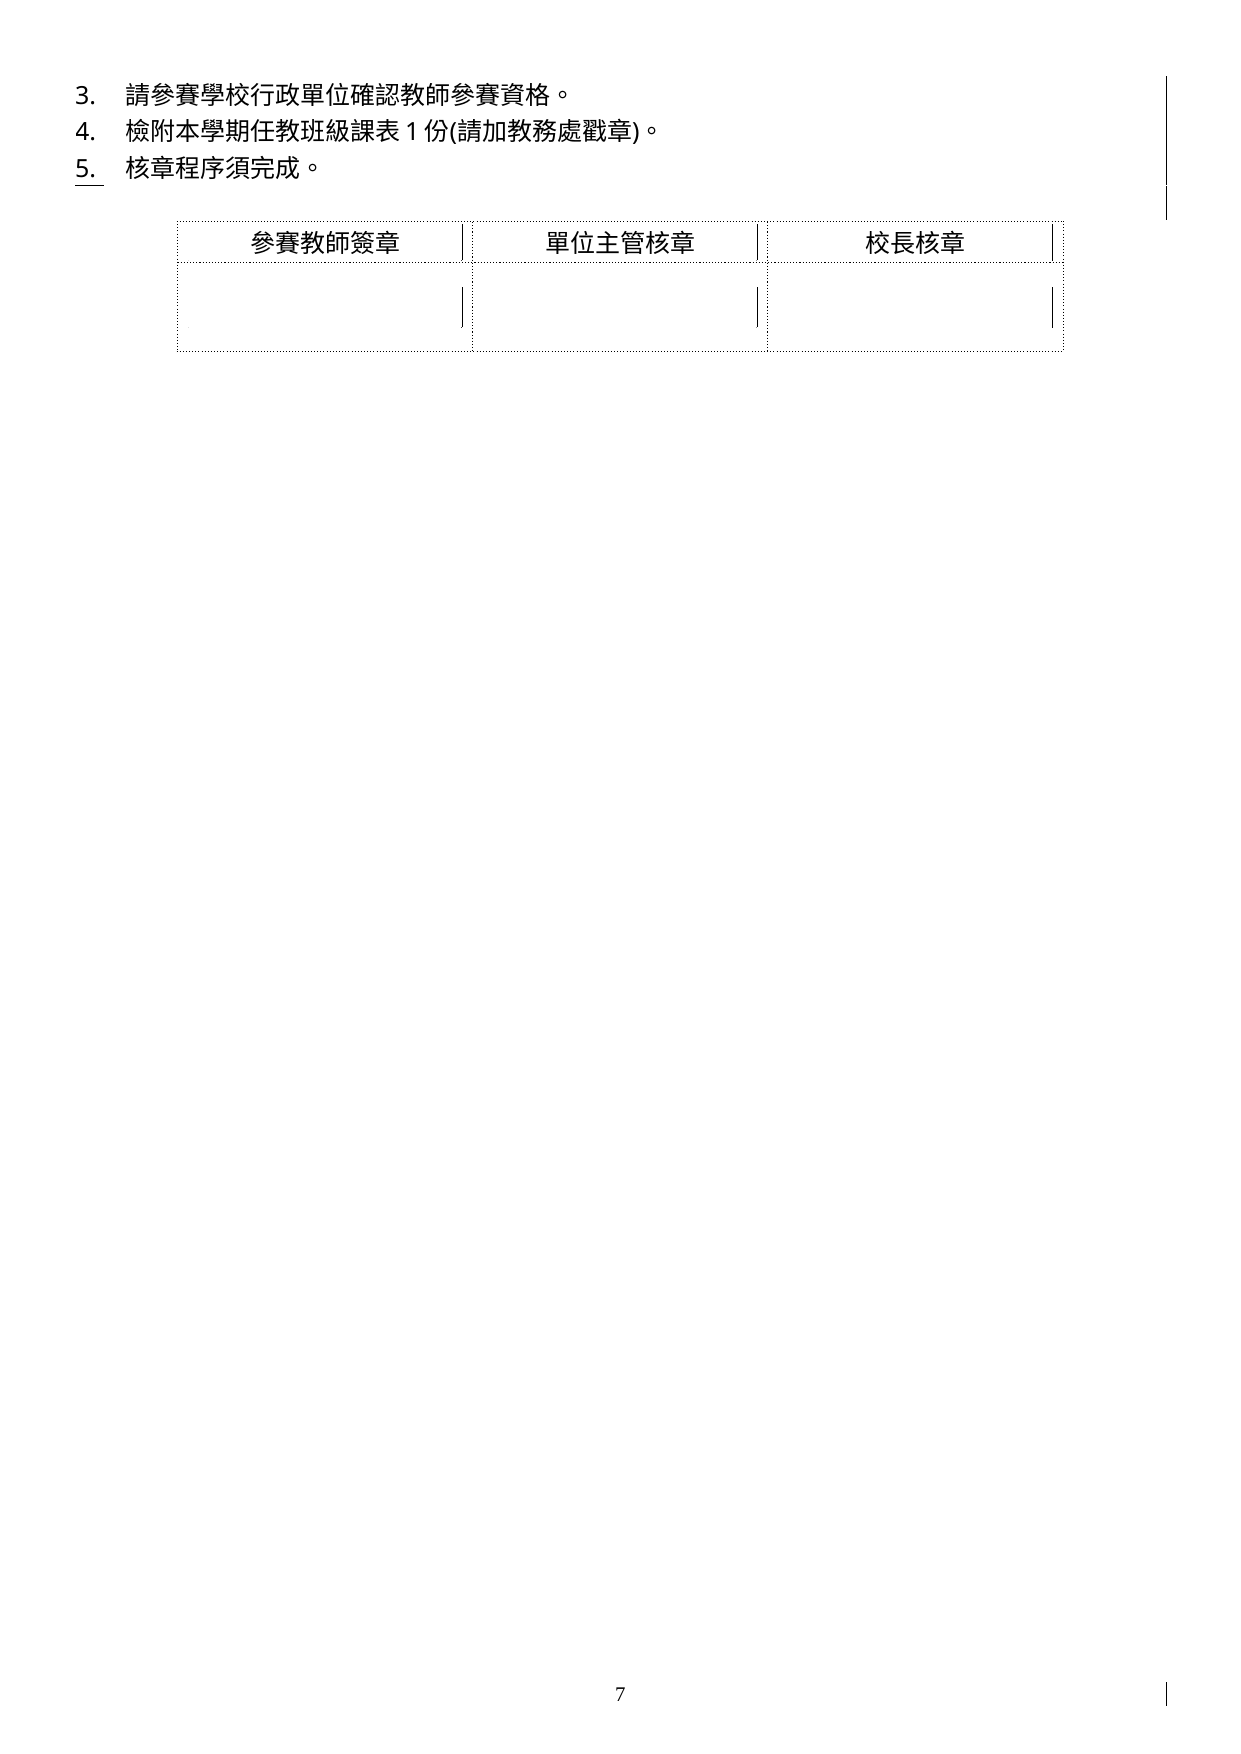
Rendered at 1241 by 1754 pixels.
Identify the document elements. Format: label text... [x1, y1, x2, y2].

list 檢附本學期任教班級課表1份(請加教務處戳章)。 [76, 112, 1165, 147]
list 核章程序須完成。 [76, 147, 1165, 184]
table_header 單位主管核章 [473, 221, 768, 262]
list 請參賽學校行政單位確認教師參賽資格。 [76, 76, 1165, 112]
table_cell [473, 262, 768, 351]
table_header 參賽教師簽章 [177, 221, 472, 262]
table_cell [768, 262, 1063, 351]
table_cell [177, 262, 472, 351]
table_header 校長核章 [768, 221, 1063, 262]
